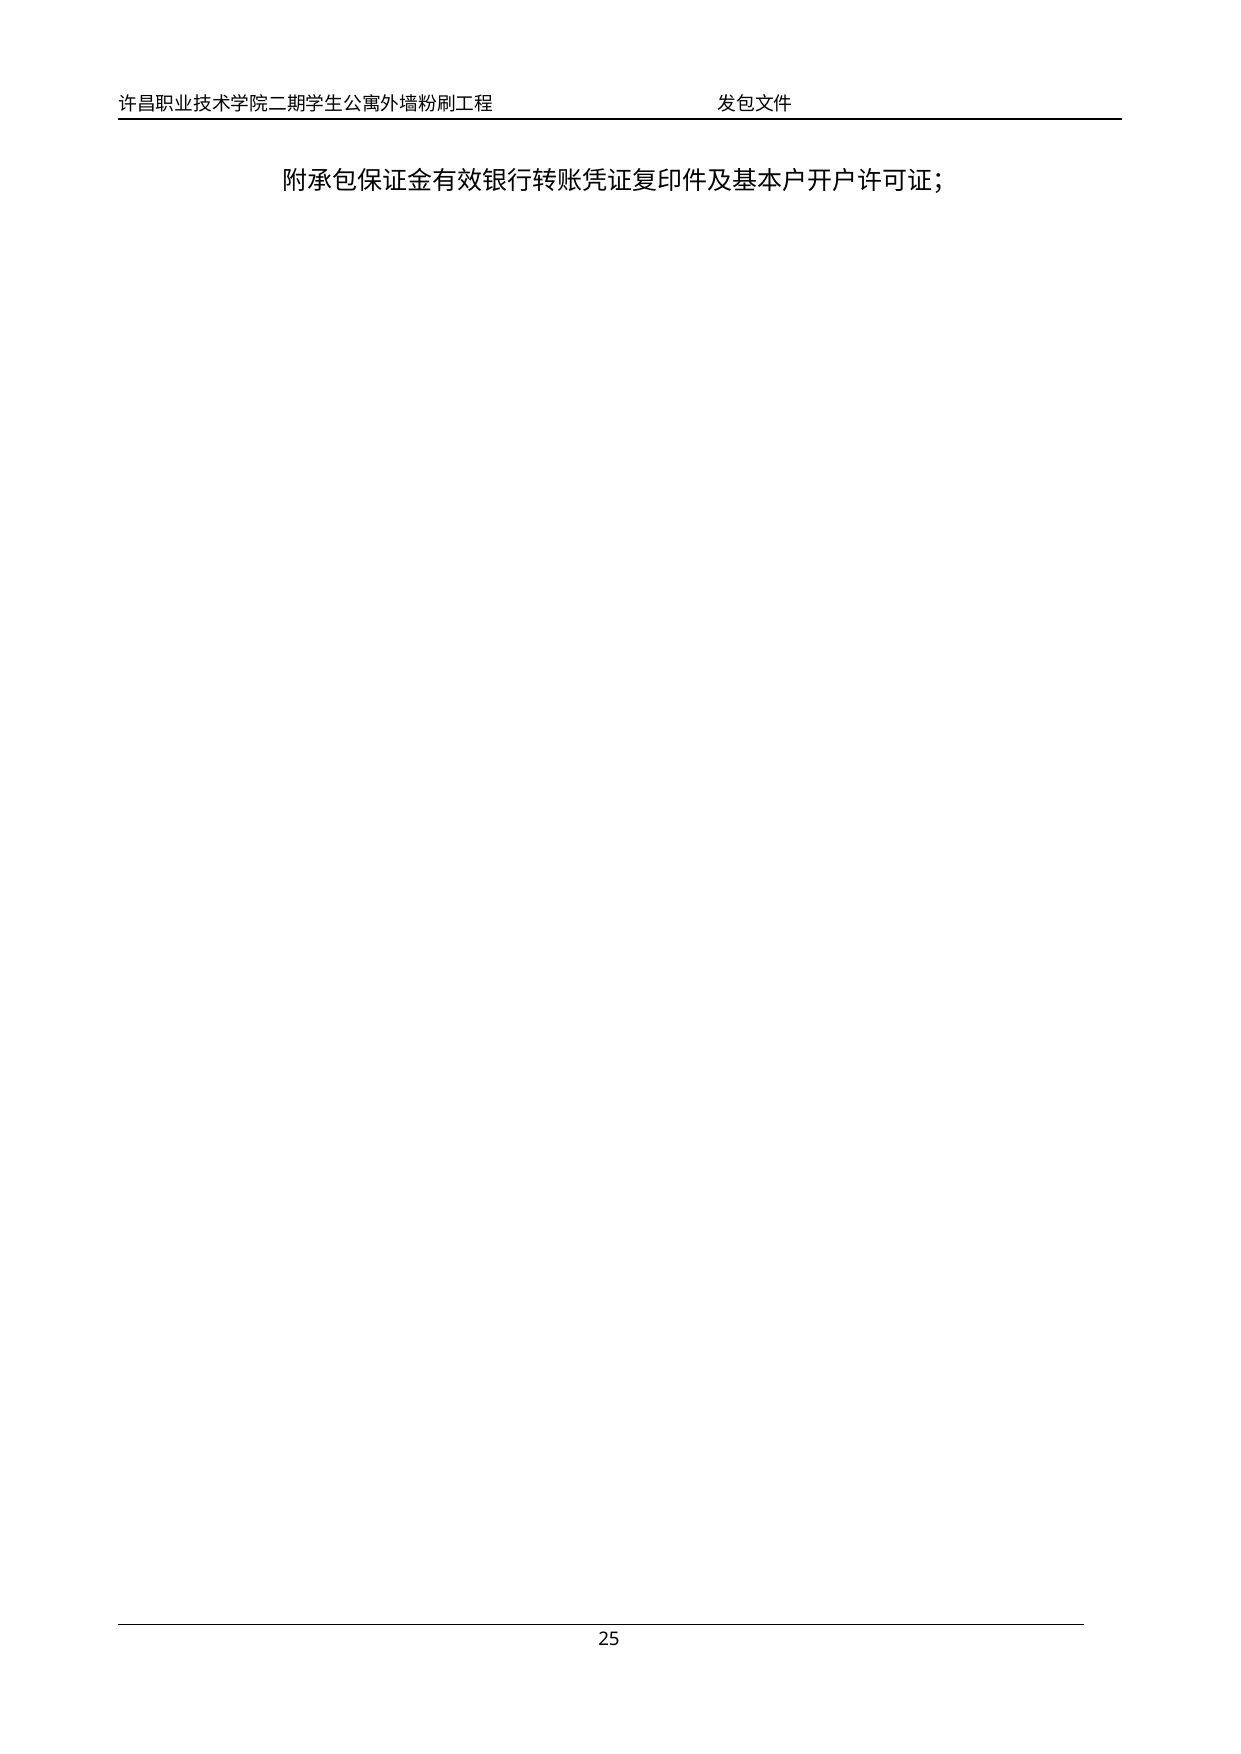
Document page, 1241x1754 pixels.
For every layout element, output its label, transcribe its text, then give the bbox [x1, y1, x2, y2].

text 附承包保证金有效银行转账凭证复印件及基本户开户许可证； [118, 146, 1122, 211]
